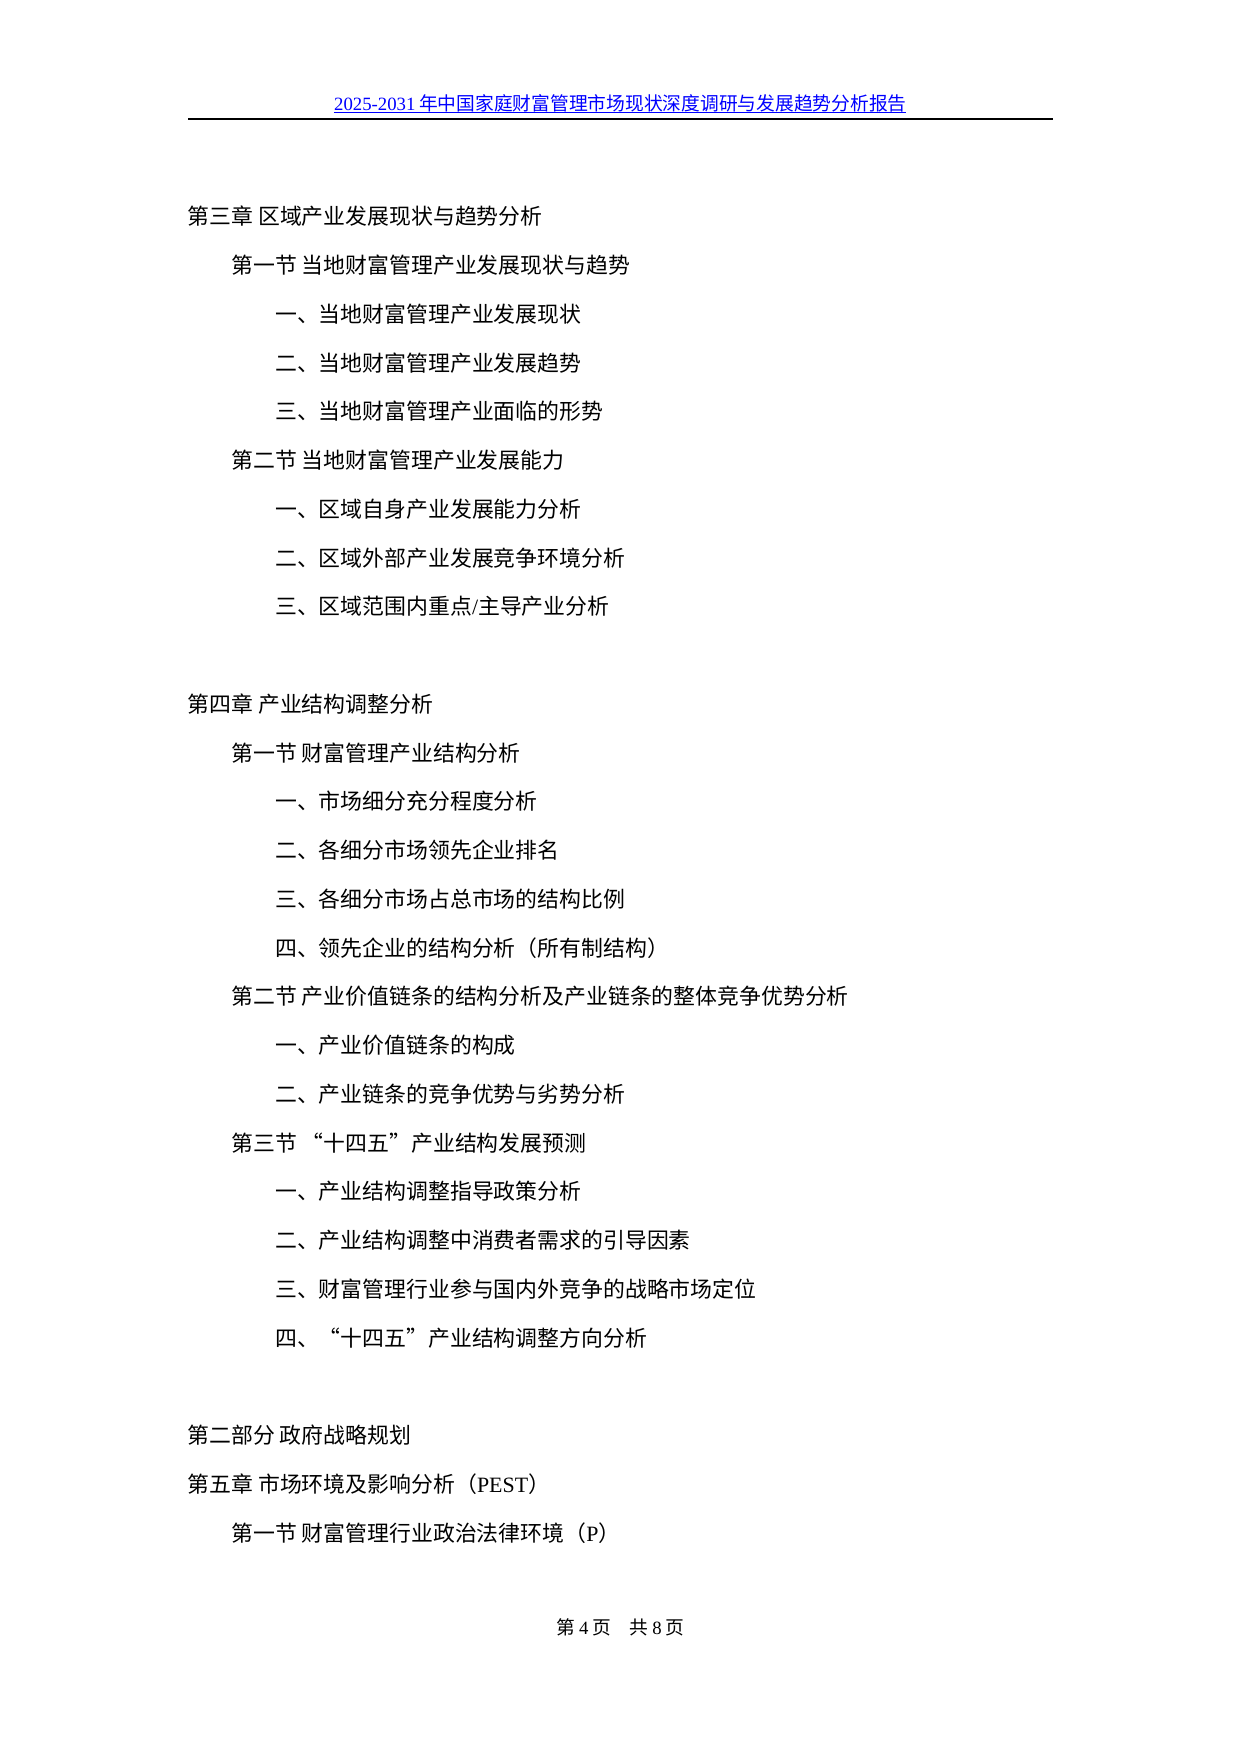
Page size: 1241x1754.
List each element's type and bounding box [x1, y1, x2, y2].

text [187, 150, 1053, 1548]
